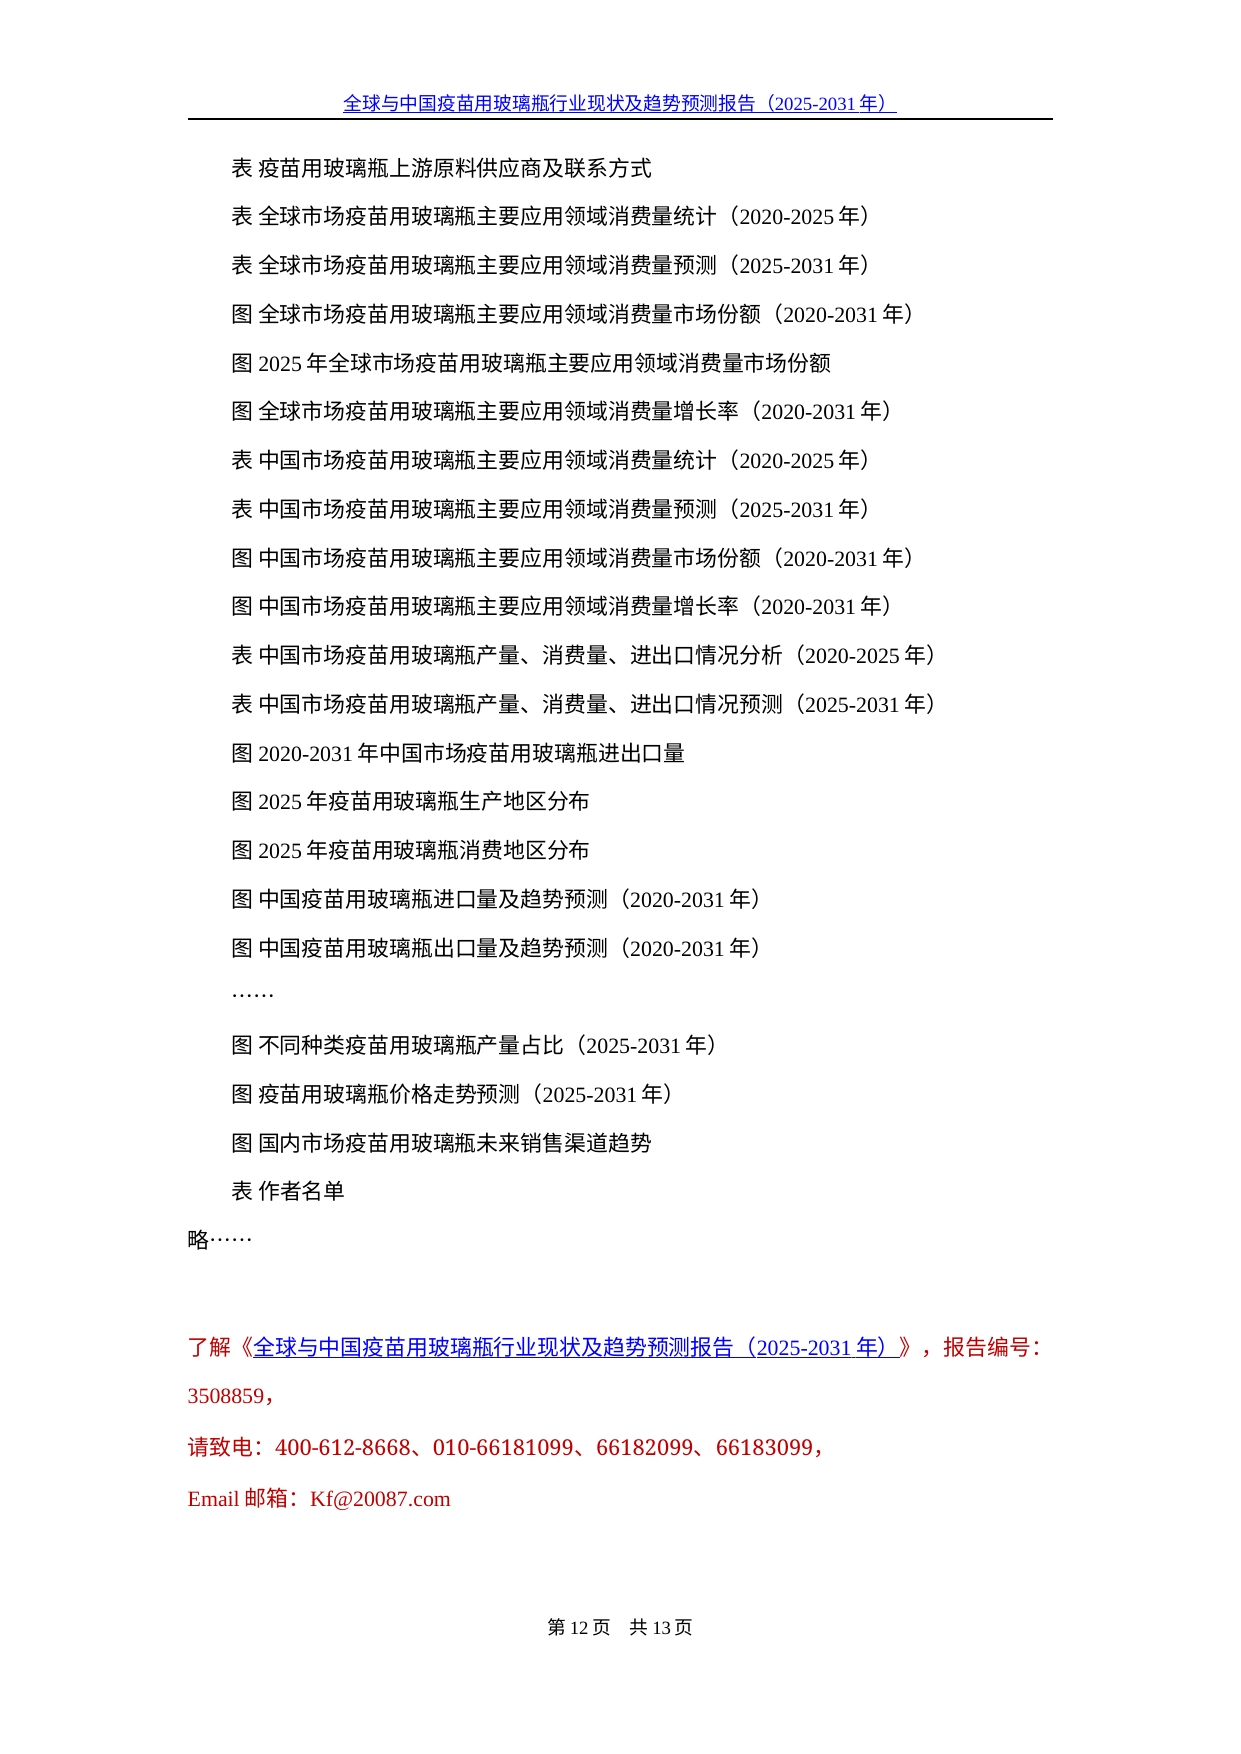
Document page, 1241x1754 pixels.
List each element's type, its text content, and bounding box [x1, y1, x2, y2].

text Email邮箱：Kf@20087.com [187, 1481, 1053, 1513]
text 请致电：400-612-8668、010-66181099、66182099、66183099， [187, 1429, 1053, 1462]
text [187, 150, 1053, 1255]
text 了解《全球与中国疫苗用玻璃瓶行业现状及趋势预测报告（2025-2031年）》，报告编号：3508859， [187, 1329, 1053, 1410]
